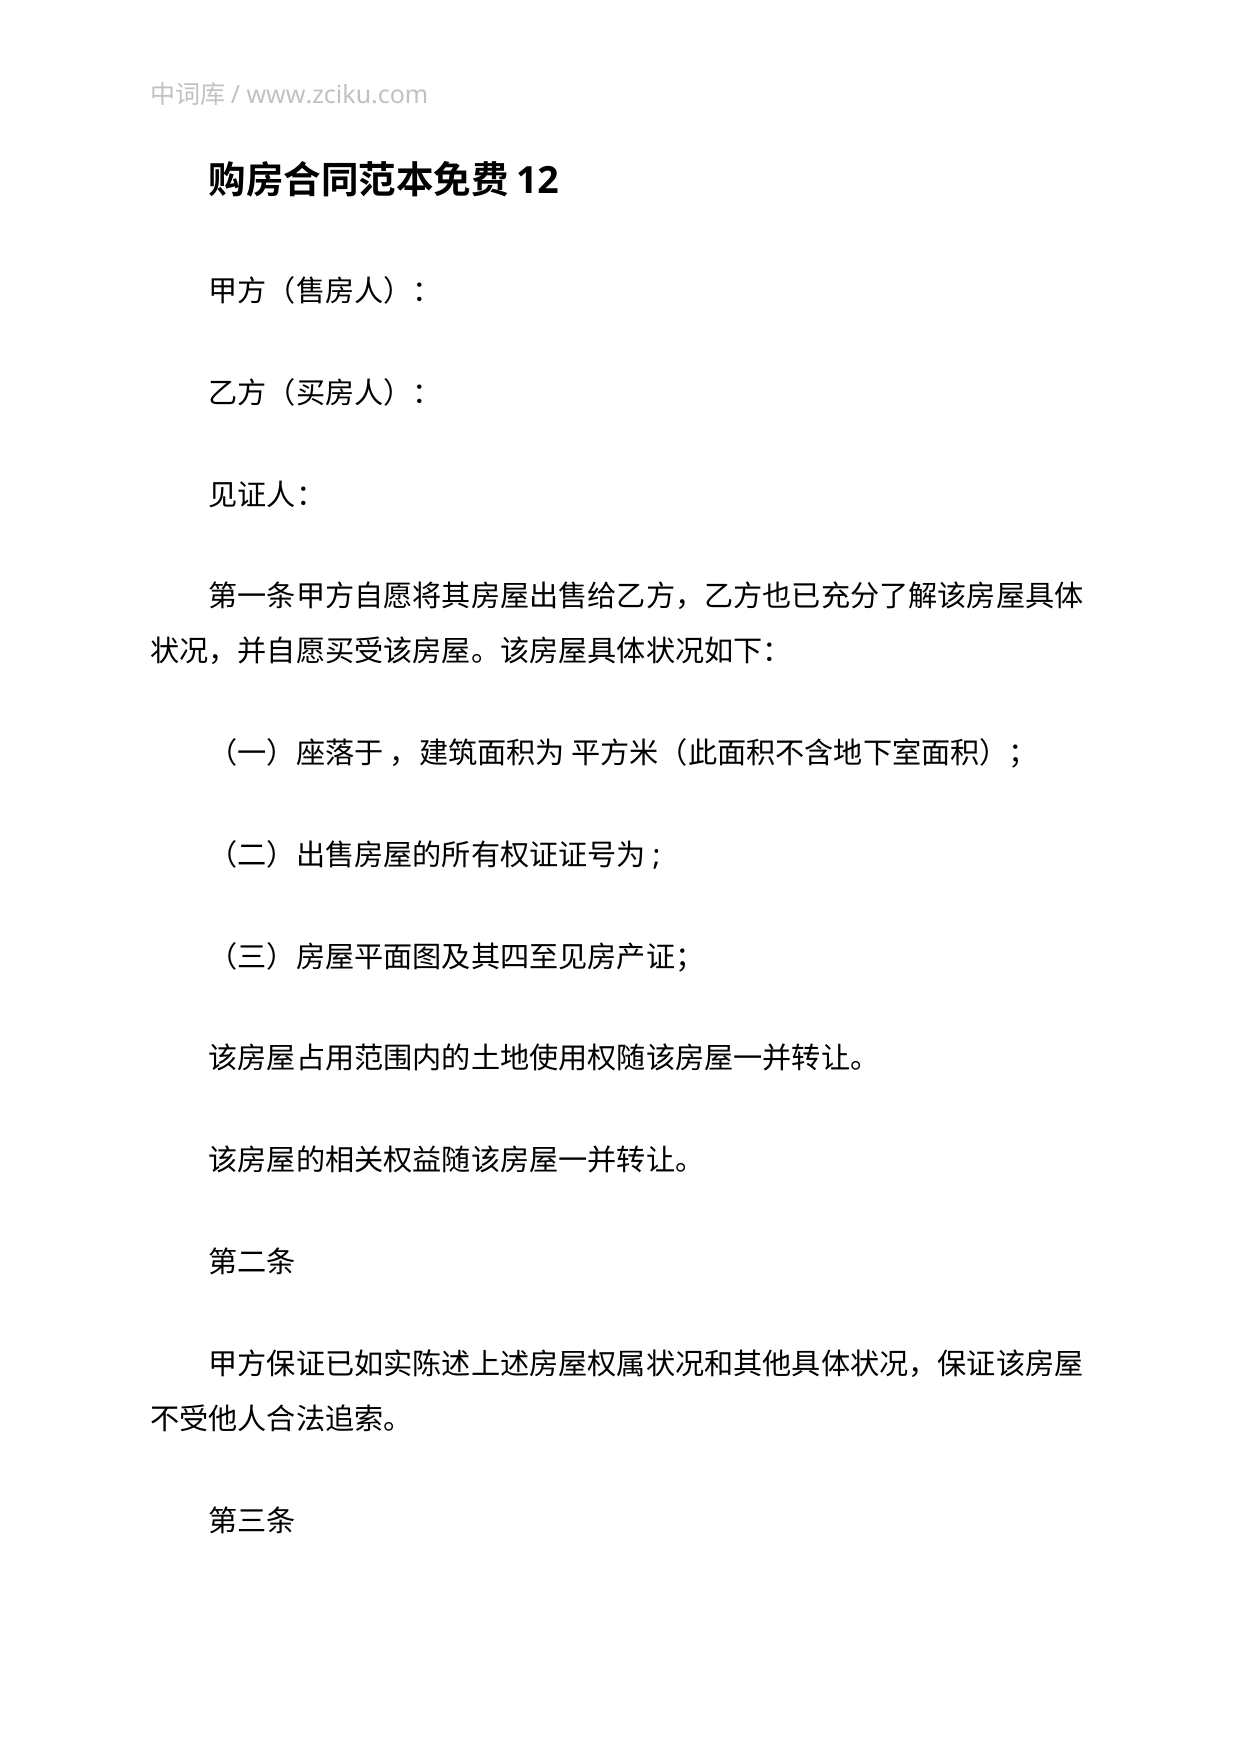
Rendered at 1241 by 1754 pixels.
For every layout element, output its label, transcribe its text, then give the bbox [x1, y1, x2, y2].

text 该房屋占用范围内的土地使用权随该房屋一并转让。 [150, 1035, 1090, 1077]
text （一）座落于 ，建筑面积为 平方米（此面积不含地下室面积）； [150, 729, 1090, 772]
text 见证人： [150, 471, 1090, 513]
text 第一条甲方自愿将其房屋出售给乙方，乙方也已充分了解该房屋具体状况，并自愿买受该房屋。该房屋具体状况如下： [150, 573, 1090, 670]
text 第二条 [150, 1239, 1090, 1281]
text 甲方（售房人）： [150, 268, 1090, 310]
text 甲方保证已如实陈述上述房屋权属状况和其他具体状况，保证该房屋不受他人合法追索。 [150, 1340, 1090, 1438]
text 乙方（买房人）： [150, 369, 1090, 412]
text （三）房屋平面图及其四至见房产证； [150, 933, 1090, 976]
text 购房合同范本免费12 [150, 150, 1090, 204]
text （二）出售房屋的所有权证证号为 ; [150, 831, 1090, 874]
text 第三条 [150, 1497, 1090, 1539]
text 该房屋的相关权益随该房屋一并转让。 [150, 1137, 1090, 1179]
